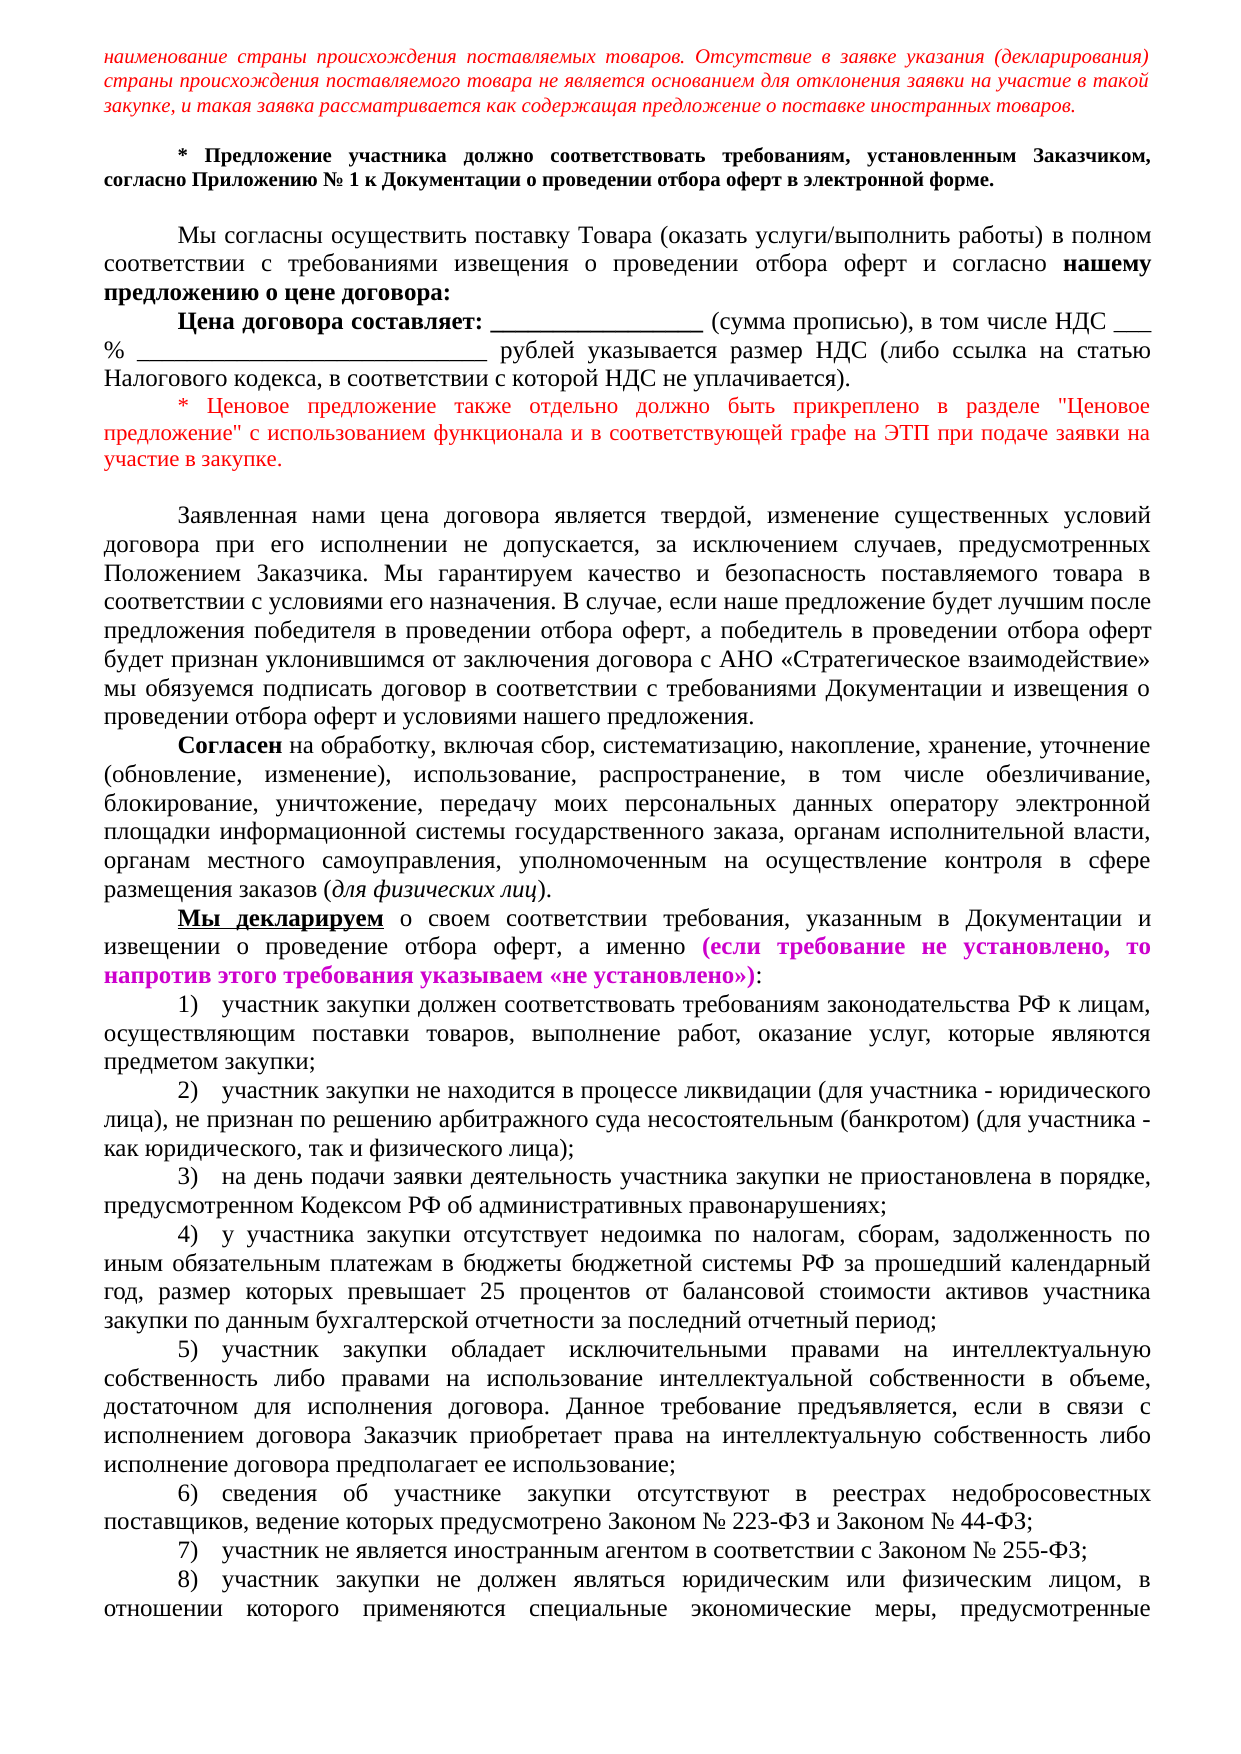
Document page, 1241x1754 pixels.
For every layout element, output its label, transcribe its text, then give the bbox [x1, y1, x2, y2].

text Мы декларируем о своем соответствии требования, указанным в Документации и извещении о проведение отбора оферт, а именно (если требование не установлено, то напротив этого требования указываем «не установлено»): [103, 903, 1152, 989]
list участник закупки не находится в процессе ликвидации (для участника - юридического лица), не признан по решению арбитражного суда несостоятельным (банкротом) (для участника - как юридического, так и физического лица); [103, 1075, 1152, 1161]
text * Ценовое предложение также отдельно должно быть прикреплено в разделе "Ценовое предложение" с использованием функционала и в соответствующей графе на ЭТП при подаче заявки на участие в закупке. [103, 392, 1152, 471]
text * Предложение участника должно соответствовать требованиям, установленным Заказчиком, согласно Приложению № 1 к Документации о проведении отбора оферт в электронной форме. [103, 143, 1152, 191]
list сведения об участнике закупки отсутствуют в реестрах недобросовестных поставщиков, ведение которых предусмотрено Законом № 223-ФЗ и Законом № 44-ФЗ; [103, 1478, 1152, 1535]
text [103, 44, 1152, 117]
list у участника закупки отсутствует недоимка по налогам, сборам, задолженность по иным обязательным платежам в бюджеты бюджетной системы РФ за прошедший календарный год, размер которых превышает 25 процентов от балансовой стоимости активов участника закупки по данным бухгалтерской отчетности за последний отчетный период; [103, 1219, 1152, 1334]
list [103, 1564, 1152, 1621]
list участник не является иностранным агентом в соответствии с Законом № 255-ФЗ; [103, 1535, 1152, 1564]
text Согласен на обработку, включая сбор, систематизацию, накопление, хранение, уточнение (обновление, изменение), использование, распространение, в том числе обезличивание, блокирование, уничтожение, передачу моих персональных данных оператору электронной площадки информационной системы государственного заказа, органам исполнительной власти, органам местного самоуправления, уполномоченным на осуществление контроля в сфере размещения заказов (для физических лиц). [103, 730, 1152, 903]
text Цена договора составляет: _________________ (сумма прописью), в том числе НДС ___% ____________________________ рублей указывается размер НДС (либо ссылка на статью Налогового кодекса, в соответствии с которой НДС не уплачивается). [103, 306, 1152, 392]
text Заявленная нами цена договора является твердой, изменение существенных условий договора при его исполнении не допускается, за исключением случаев, предусмотренных Положением Заказчика. Мы гарантируем качество и безопасность поставляемого товара в соответствии с условиями его назначения. В случае, если наше предложение будет лучшим после предложения победителя в проведении отбора оферт, а победитель в проведении отбора оферт будет признан уклонившимся от заключения договора с АНО «Стратегическое взаимодействие» мы обязуемся подписать договор в соответствии с требованиями Документации и извещения о проведении отбора оферт и условиями нашего предложения. [103, 500, 1152, 730]
list на день подачи заявки деятельность участника закупки не приостановлена в порядке, предусмотренном Кодексом РФ об административных правонарушениях; [103, 1161, 1152, 1219]
list участник закупки должен соответствовать требованиям законодательства РФ к лицам, осуществляющим поставки товаров, выполнение работ, оказание услуг, которые являются предметом закупки; [103, 989, 1152, 1075]
list участник закупки обладает исключительными правами на интеллектуальную собственность либо правами на использование интеллектуальной собственности в объеме, достаточном для исполнения договора. Данное требование предъявляется, если в связи с исполнением договора Заказчик приобретает права на интеллектуальную собственность либо исполнение договора предполагает ее использование; [103, 1334, 1152, 1478]
text Мы согласны осуществить поставку Товара (оказать услуги/выполнить работы) в полном соответствии с требованиями извещения о проведении отбора оферт и согласно нашему предложению о цене договора: [103, 220, 1152, 306]
